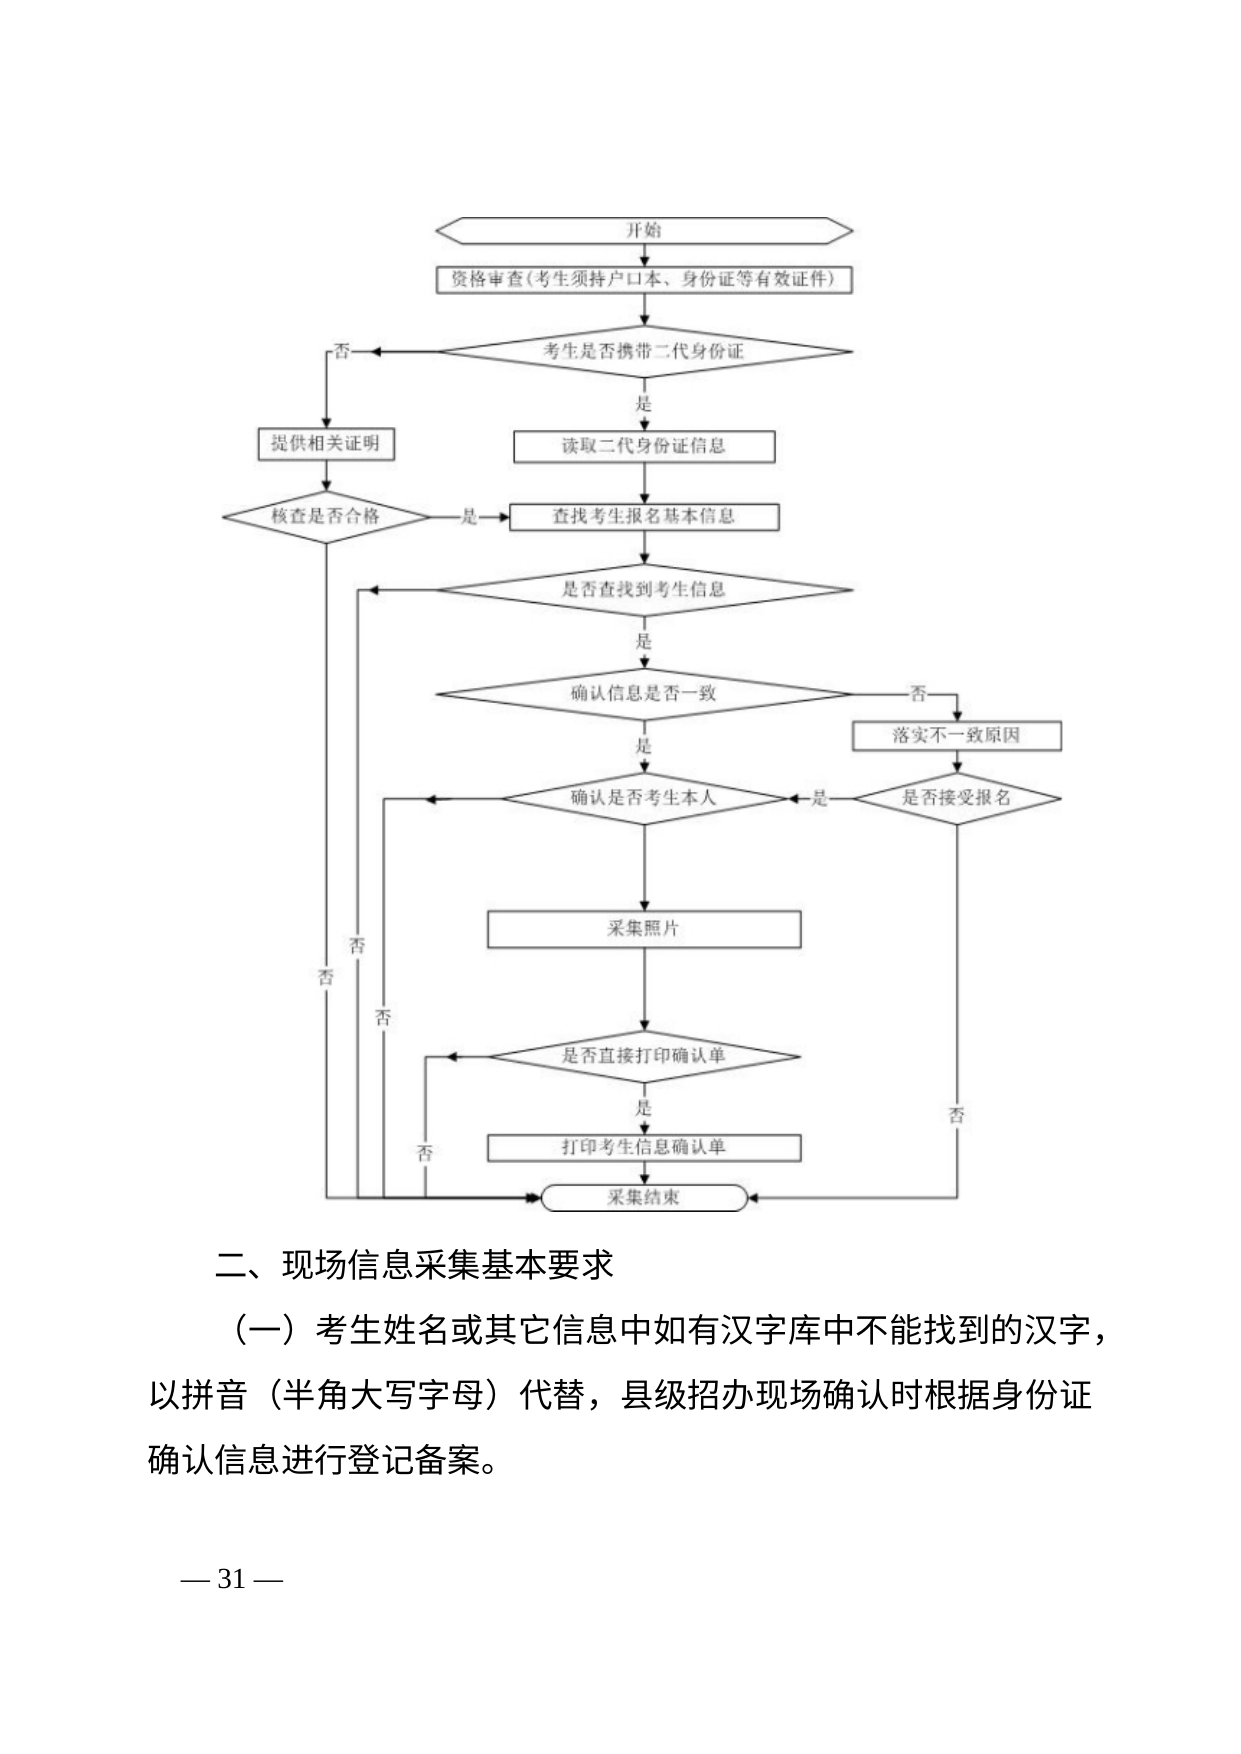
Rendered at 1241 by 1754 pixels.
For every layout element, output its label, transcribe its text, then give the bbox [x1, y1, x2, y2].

text （一）考生姓名或其它信息中如有汉字库中不能找到的汉字，以拼音（半角大写字母）代替，县级招办现场确认时根据身份证确认信息进行登记备案。 [148, 1296, 1092, 1491]
picture [221, 217, 1063, 1212]
text 二、现场信息采集基本要求 [148, 1231, 1092, 1296]
